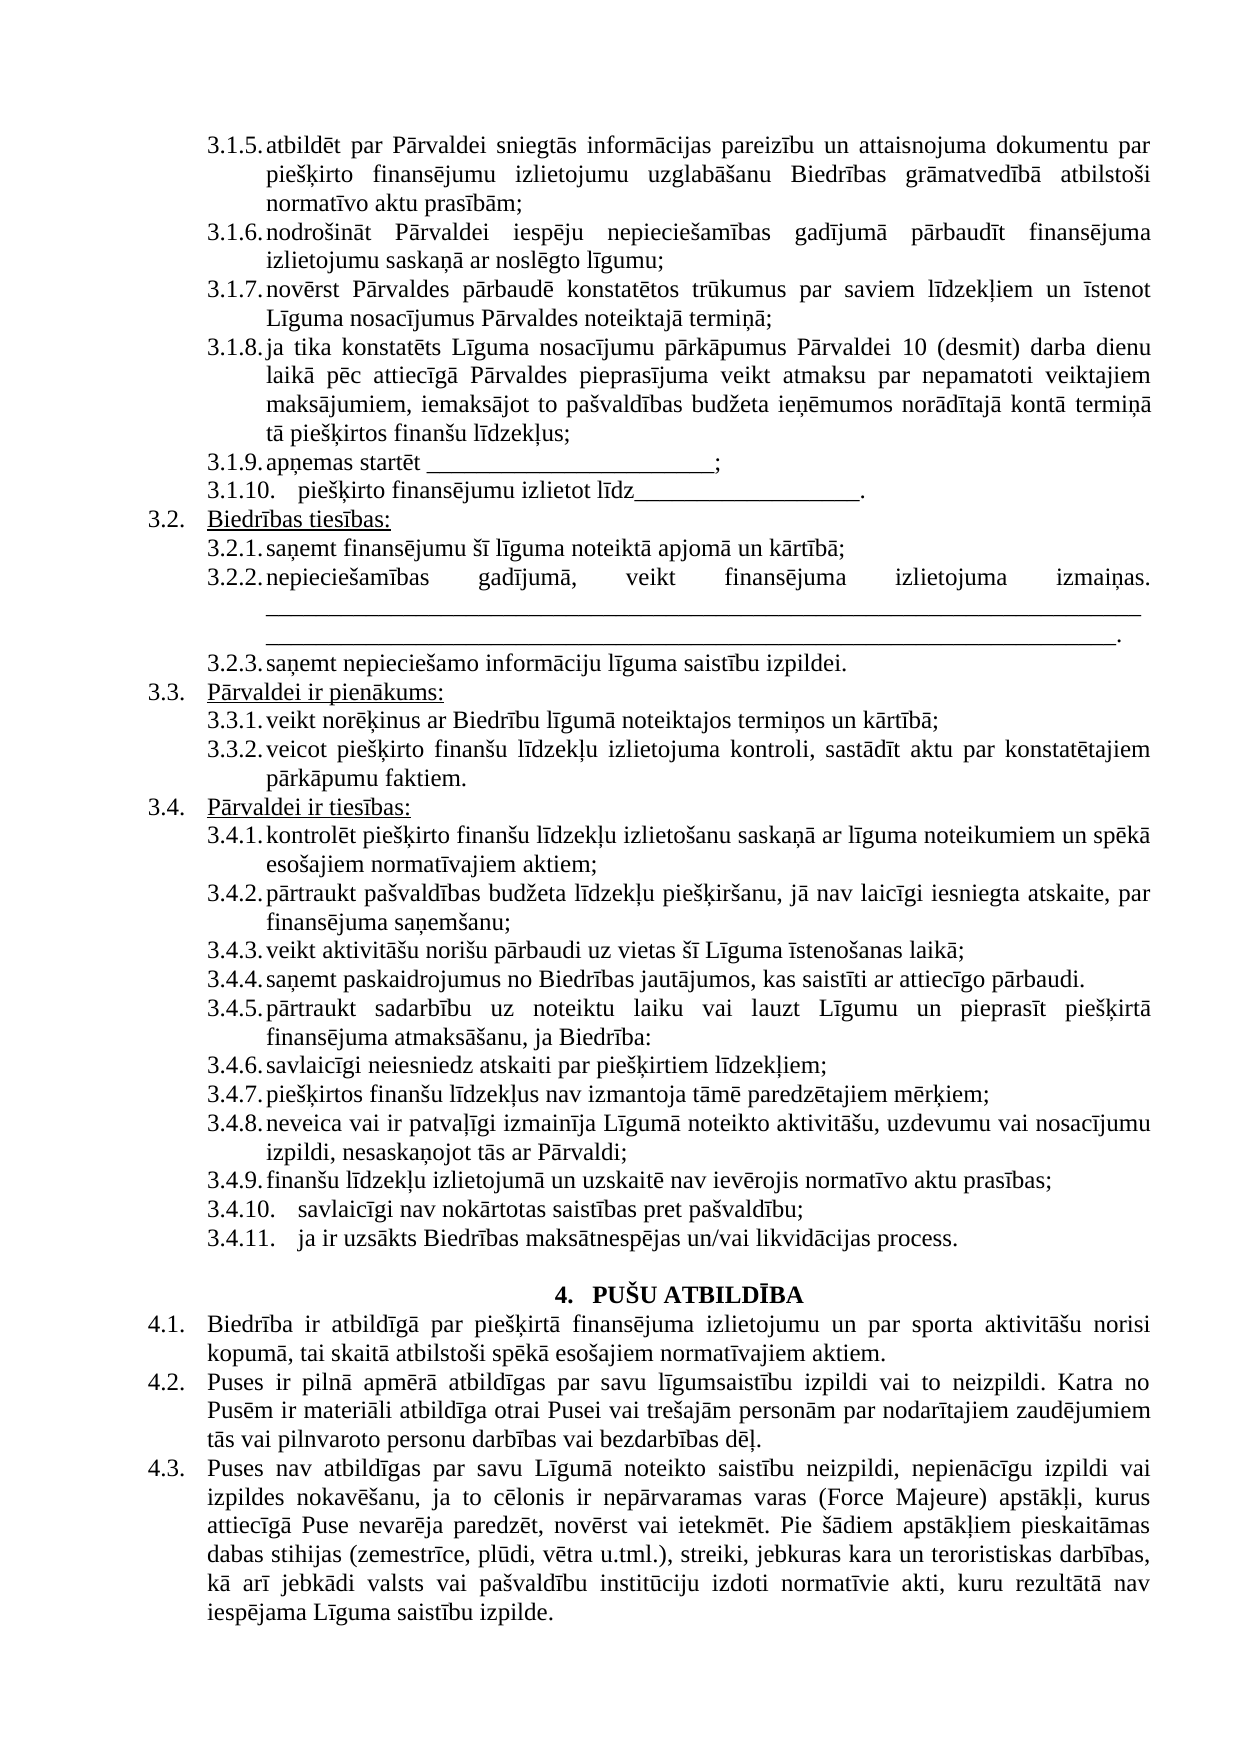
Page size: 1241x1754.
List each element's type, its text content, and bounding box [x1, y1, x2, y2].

list pārtraukt sadarbību uz noteiktu laiku vai lauzt Līgumu un pieprasīt piešķirtā finansējuma atmaksāšanu, ja Biedrība: [207, 993, 1152, 1051]
list kontrolēt piešķirto finanšu līdzekļu izlietošanu saskaņā ar līguma noteikumiem un spēkā esošajiem normatīvajiem aktiem; [207, 821, 1152, 878]
list savlaicīgi nav nokārtotas saistības pret pašvaldību; [207, 1194, 1152, 1223]
list Pārvaldei ir pienākums: [148, 677, 1152, 706]
list nepieciešamības gadījumā, veikt finansējuma izlietojuma izmaiņas. __________________________________________________________________________________________________________________________________________. [207, 562, 1152, 648]
list nodrošināt Pārvaldei iespēju nepieciešamības gadījumā pārbaudīt finansējuma izlietojumu saskaņā ar noslēgto līgumu; [207, 217, 1152, 274]
list atbildēt par Pārvaldei sniegtās informācijas pareizību un attaisnojuma dokumentu par piešķirto finansējumu izlietojumu uzglabāšanu Biedrības grāmatvedībā atbilstoši normatīvo aktu prasībām; [207, 131, 1152, 217]
list ja ir uzsākts Biedrības maksātnespējas un/vai likvidācijas process. [207, 1223, 1152, 1252]
list finanšu līdzekļu izlietojumā un uzskaitē nav ievērojis normatīvo aktu prasības; [207, 1166, 1152, 1194]
list piešķirtos finanšu līdzekļus nav izmantoja tāmē paredzētajiem mērķiem; [207, 1079, 1152, 1108]
list saņemt paskaidrojumus no Biedrības jautājumos, kas saistīti ar attiecīgo pārbaudi. [207, 964, 1152, 993]
list Biedrība ir atbildīgā par piešķirtā finansējuma izlietojumu un par sporta aktivitāšu norisi kopumā, tai skaitā atbilstoši spēkā esošajiem normatīvajiem aktiem. [148, 1309, 1152, 1367]
list saņemt nepieciešamo informāciju līguma saistību izpildei. [207, 648, 1152, 677]
list veicot piešķirto finanšu līdzekļu izlietojuma kontroli, sastādīt aktu par konstatētajiem pārkāpumu faktiem. [207, 734, 1152, 792]
list piešķirto finansējumu izlietot līdz__________________. [207, 476, 1152, 504]
list Puses nav atbildīgas par savu Līgumā noteikto saistību neizpildi, nepienācīgu izpildi vai izpildes nokavēšanu, ja to cēlonis ir nepārvaramas varas (Force Majeure) apstākļi, kurus attiecīgā Puse nevarēja paredzēt, novērst vai ietekmēt. Pie šādiem apstākļiem pieskaitāmas dabas stihijas (zemestrīce, plūdi, vētra u.tml.), streiki, jebkuras kara un teroristiskas darbības, kā arī jebkādi valsts vai pašvaldību institūciju izdoti normatīvie akti, kuru rezultātā nav iespējama Līguma saistību izpilde. [148, 1453, 1152, 1626]
list veikt aktivitāšu norišu pārbaudi uz vietas šī Līguma īstenošanas laikā; [207, 936, 1152, 964]
list veikt norēķinus ar Biedrību līgumā noteiktajos termiņos un kārtībā; [207, 706, 1152, 734]
list saņemt finansējumu šī līguma noteiktā apjomā un kārtībā; [207, 533, 1152, 562]
list savlaicīgi neiesniedz atskaiti par piešķirtiem līdzekļiem; [207, 1051, 1152, 1079]
list pārtraukt pašvaldības budžeta līdzekļu piešķiršanu, jā nav laicīgi iesniegta atskaite, par finansējuma saņemšanu; [207, 878, 1152, 936]
list ja tika konstatēts Līguma nosacījumu pārkāpumus Pārvaldei 10 (desmit) darba dienu laikā pēc attiecīgā Pārvaldes pieprasījuma veikt atmaksu par nepamatoti veiktajiem maksājumiem, iemaksājot to pašvaldības budžeta ieņēmumos norādītajā kontā termiņā tā piešķirtos finanšu līdzekļus; [207, 332, 1152, 447]
list Pušu atbildība [207, 1281, 1152, 1309]
list Pārvaldei ir tiesības: [148, 792, 1152, 821]
list Biedrības tiesības: [148, 504, 1152, 533]
list neveica vai ir patvaļīgi izmainīja Līgumā noteikto aktivitāšu, uzdevumu vai nosacījumu izpildi, nesaskaņojot tās ar Pārvaldi; [207, 1108, 1152, 1166]
list novērst Pārvaldes pārbaudē konstatētos trūkumus par saviem līdzekļiem un īstenot Līguma nosacījumus Pārvaldes noteiktajā termiņā; [207, 274, 1152, 332]
list Puses ir pilnā apmērā atbildīgas par savu līgumsaistību izpildi vai to neizpildi. Katra no Pusēm ir materiāli atbildīga otrai Pusei vai trešajām personām par nodarītajiem zaudējumiem tās vai pilnvaroto personu darbības vai bezdarbības dēļ. [148, 1367, 1152, 1453]
list apņemas startēt _______________________; [207, 447, 1152, 476]
